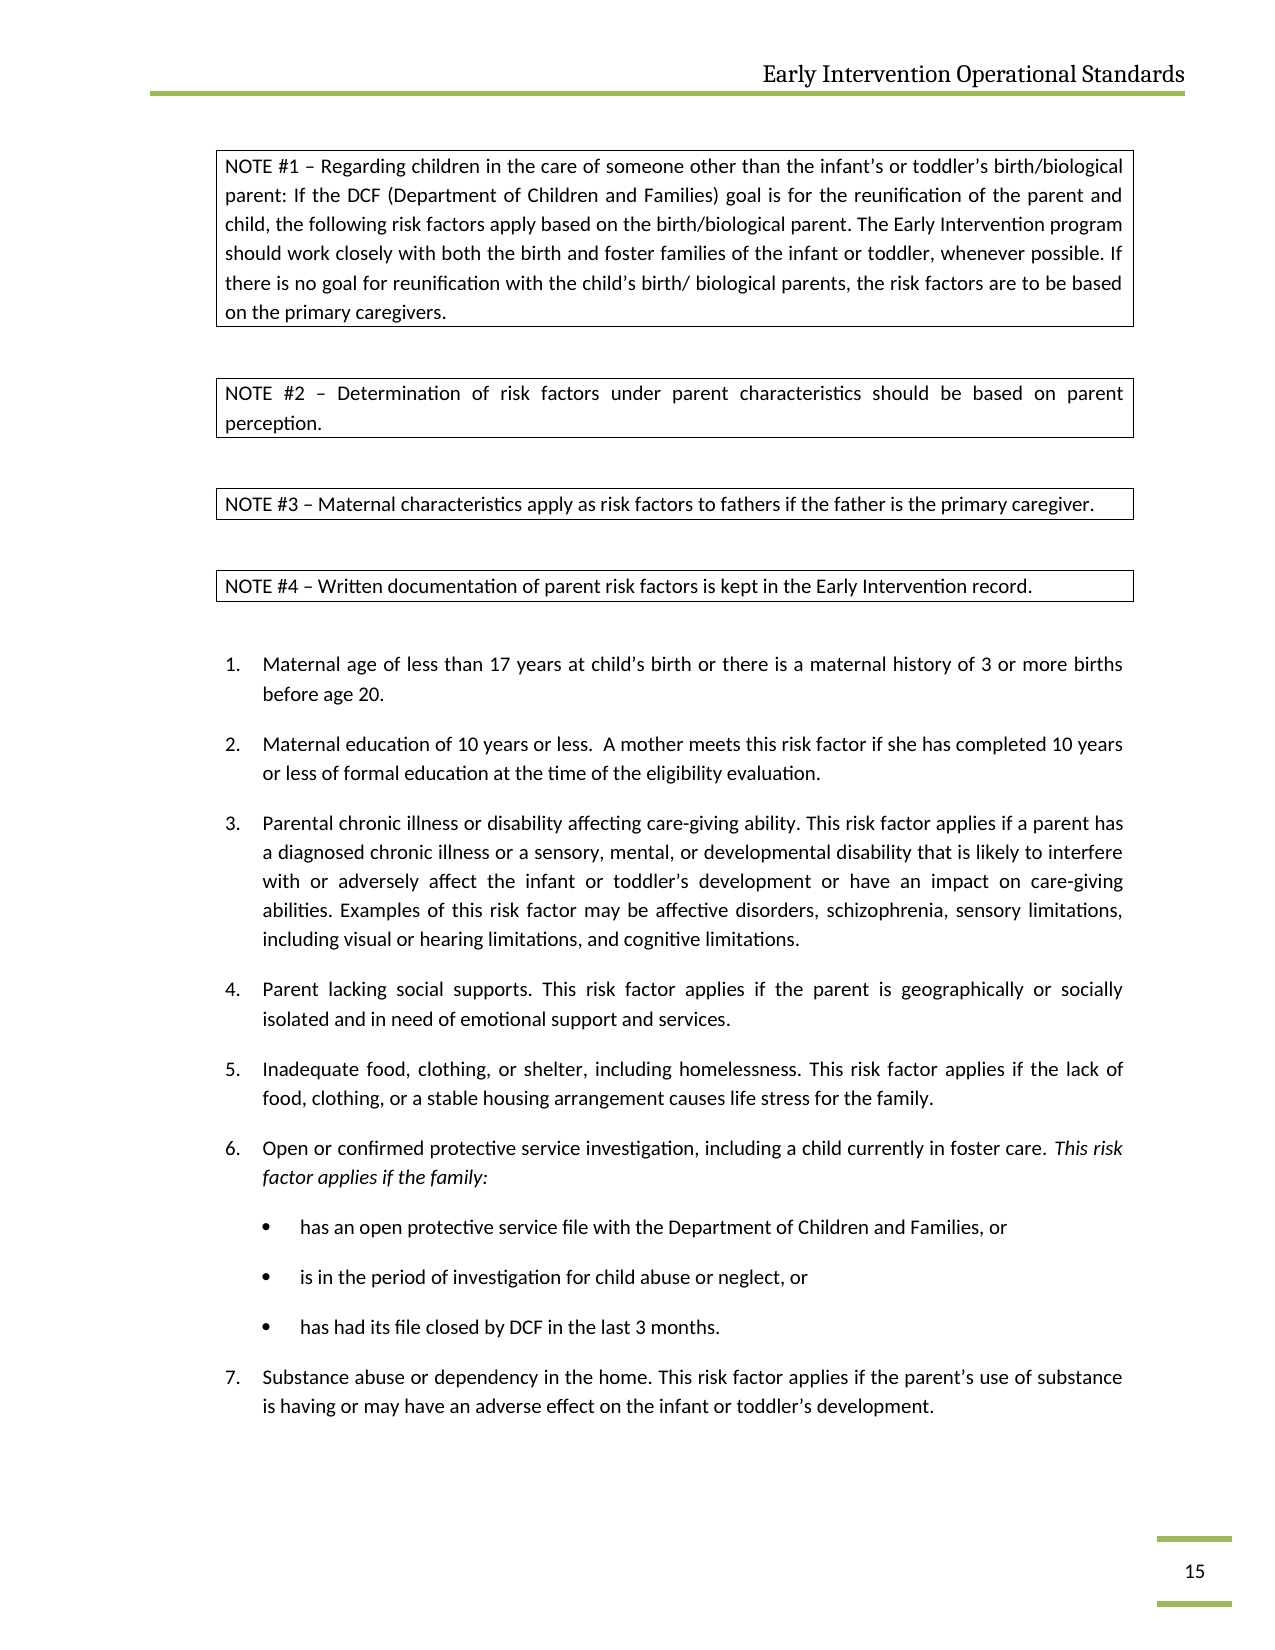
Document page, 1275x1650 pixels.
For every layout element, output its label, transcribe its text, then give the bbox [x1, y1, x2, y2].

text NOTE #1 – Regarding children in the care of someone other than the infant’s or toddler’s birth/biological parent: If the DCF (Department of Children and Families) goal is for the reunification of the parent and child, the following risk factors apply based on the birth/biological parent. The Early Intervention program should work closely with both the birth and foster families of the infant or toddler, whenever possible. If there is no goal for reunification with the child’s birth/ biological parents, the risk factors are to be based on the primary caregivers. [217, 151, 1133, 326]
list is in the period of investigation for child abuse or neglect, or [262, 1264, 1125, 1289]
list Substance abuse or dependency in the home. This risk factor applies if the parent’s use of substance is having or may have an adverse effect on the infant or toddler’s development. [225, 1364, 1125, 1419]
list Open or confirmed protective service investigation, including a child currently in foster care. This risk factor applies if the family: [225, 1135, 1125, 1189]
text NOTE #2 – Determination of risk factors under parent characteristics should be based on parent perception. [217, 379, 1133, 437]
text NOTE #4 – Written documentation of parent risk factors is kept in the Early Intervention record. [217, 571, 1133, 601]
text NOTE #3 – Maternal characteristics apply as risk factors to fathers if the father is the primary caregiver. [217, 489, 1133, 519]
list has an open protective service file with the Department of Children and Families, or [262, 1214, 1125, 1239]
list Parent lacking social supports. This risk factor applies if the parent is geographically or socially isolated and in need of emotional support and services. [225, 977, 1125, 1031]
list has had its file closed by DCF in the last 3 months. [262, 1314, 1125, 1339]
list Maternal age of less than 17 years at child’s birth or there is a maternal history of 3 or more births before age 20. [225, 652, 1125, 706]
list Parental chronic illness or disability affecting care-giving ability. This risk factor applies if a parent has a diagnosed chronic illness or a sensory, mental, or developmental disability that is likely to interfere with or adversely affect the infant or toddler’s development or have an impact on care-giving abilities. Examples of this risk factor may be affective disorders, schizophrenia, sensory limitations, including visual or hearing limitations, and cognitive limitations. [225, 810, 1125, 952]
list Inadequate food, clothing, or shelter, including homelessness. This risk factor applies if the lack of food, clothing, or a stable housing arrangement causes life stress for the family. [225, 1056, 1125, 1110]
list Maternal education of 10 years or less. A mother meets this risk factor if she has completed 10 years or less of formal education at the time of the eligibility evaluation. [225, 731, 1125, 785]
